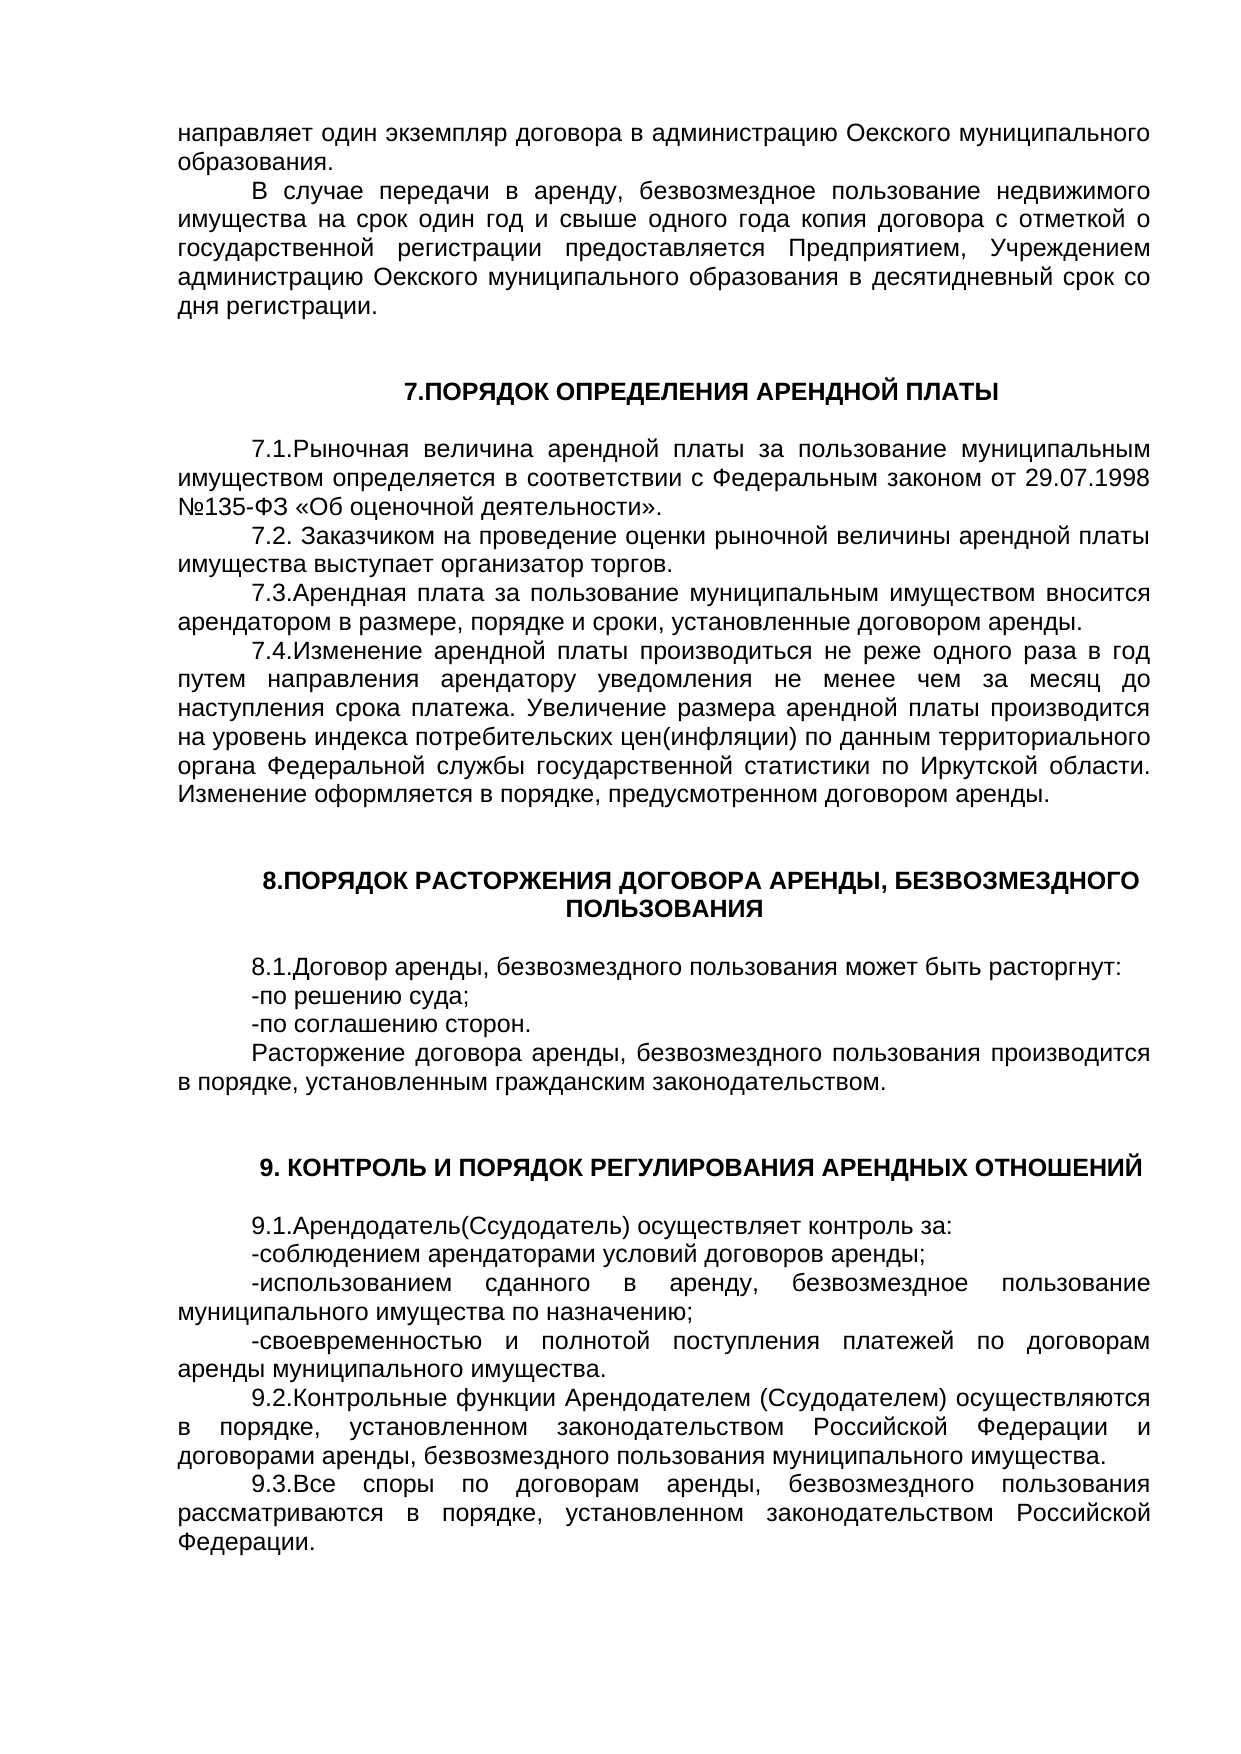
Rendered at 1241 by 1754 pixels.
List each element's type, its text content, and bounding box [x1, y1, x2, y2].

text 7.ПОРЯДОК ОПРЕДЕЛЕНИЯ АРЕНДНОЙ ПЛАТЫ [177, 377, 1152, 406]
text 7.1.Рыночная величина арендной платы за пользование муниципальным имуществом определяется в соответствии с Федеральным законом от 29.07.1998 №135-ФЗ «Об оценочной деятельности». [177, 434, 1152, 521]
text В случае передачи в аренду, безвозмездное пользование недвижимого имущества на срок один год и свыше одного года копия договора с отметкой о государственной регистрации предоставляется Предприятием, Учреждением администрацию Оекского муниципального образования в десятидневный срок со дня регистрации. [177, 176, 1152, 319]
text 9.1.Арендодатель(Ссудодатель) осуществляет контроль за: [177, 1211, 1152, 1239]
text 7.2. Заказчиком на проведение оценки рыночной величины арендной платы имущества выступает организатор торгов. [177, 521, 1152, 578]
text -по решению суда; [177, 981, 1152, 1009]
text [177, 118, 1152, 176]
text -своевременностью и полнотой поступления платежей по договорам аренды муниципального имущества. [177, 1326, 1152, 1383]
text 9.2.Контрольные функции Арендодателем (Ссудодателем) осуществляются в порядке, установленном законодательством Российской Федерации и договорами аренды, безвозмездного пользования муниципального имущества. [177, 1383, 1152, 1469]
text 7.4.Изменение арендной платы производиться не реже одного раза в год путем направления арендатору уведомления не менее чем за месяц до наступления срока платежа. Увеличение размера арендной платы производится на уровень индекса потребительских цен(инфляции) по данным территориального органа Федеральной службы государственной статистики по Иркутской области. Изменение оформляется в порядке, предусмотренном договором аренды. [177, 636, 1152, 808]
text Расторжение договора аренды, безвозмездного пользования производится в порядке, установленным гражданским законодательством. [177, 1038, 1152, 1096]
text 8.ПОРЯДОК РАСТОРЖЕНИЯ ДОГОВОРА АРЕНДЫ, БЕЗВОЗМЕЗДНОГО ПОЛЬЗОВАНИЯ [177, 866, 1152, 923]
text -использованием сданного в аренду, безвозмездное пользование муниципального имущества по назначению; [177, 1268, 1152, 1326]
text -по соглашению сторон. [177, 1009, 1152, 1038]
text 8.1.Договор аренды, безвозмездного пользования может быть расторгнут: [177, 952, 1152, 981]
text 9.3.Все споры по договорам аренды, безвозмездного пользования рассматриваются в порядке, установленном законодательством Российской Федерации. [177, 1469, 1152, 1556]
text -соблюдением арендаторами условий договоров аренды; [177, 1239, 1152, 1268]
text 7.3.Арендная плата за пользование муниципальным имуществом вносится арендатором в размере, порядке и сроки, установленные договором аренды. [177, 578, 1152, 636]
text 9. КОНТРОЛЬ И ПОРЯДОК РЕГУЛИРОВАНИЯ АРЕНДНЫХ ОТНОШЕНИЙ [177, 1153, 1152, 1182]
